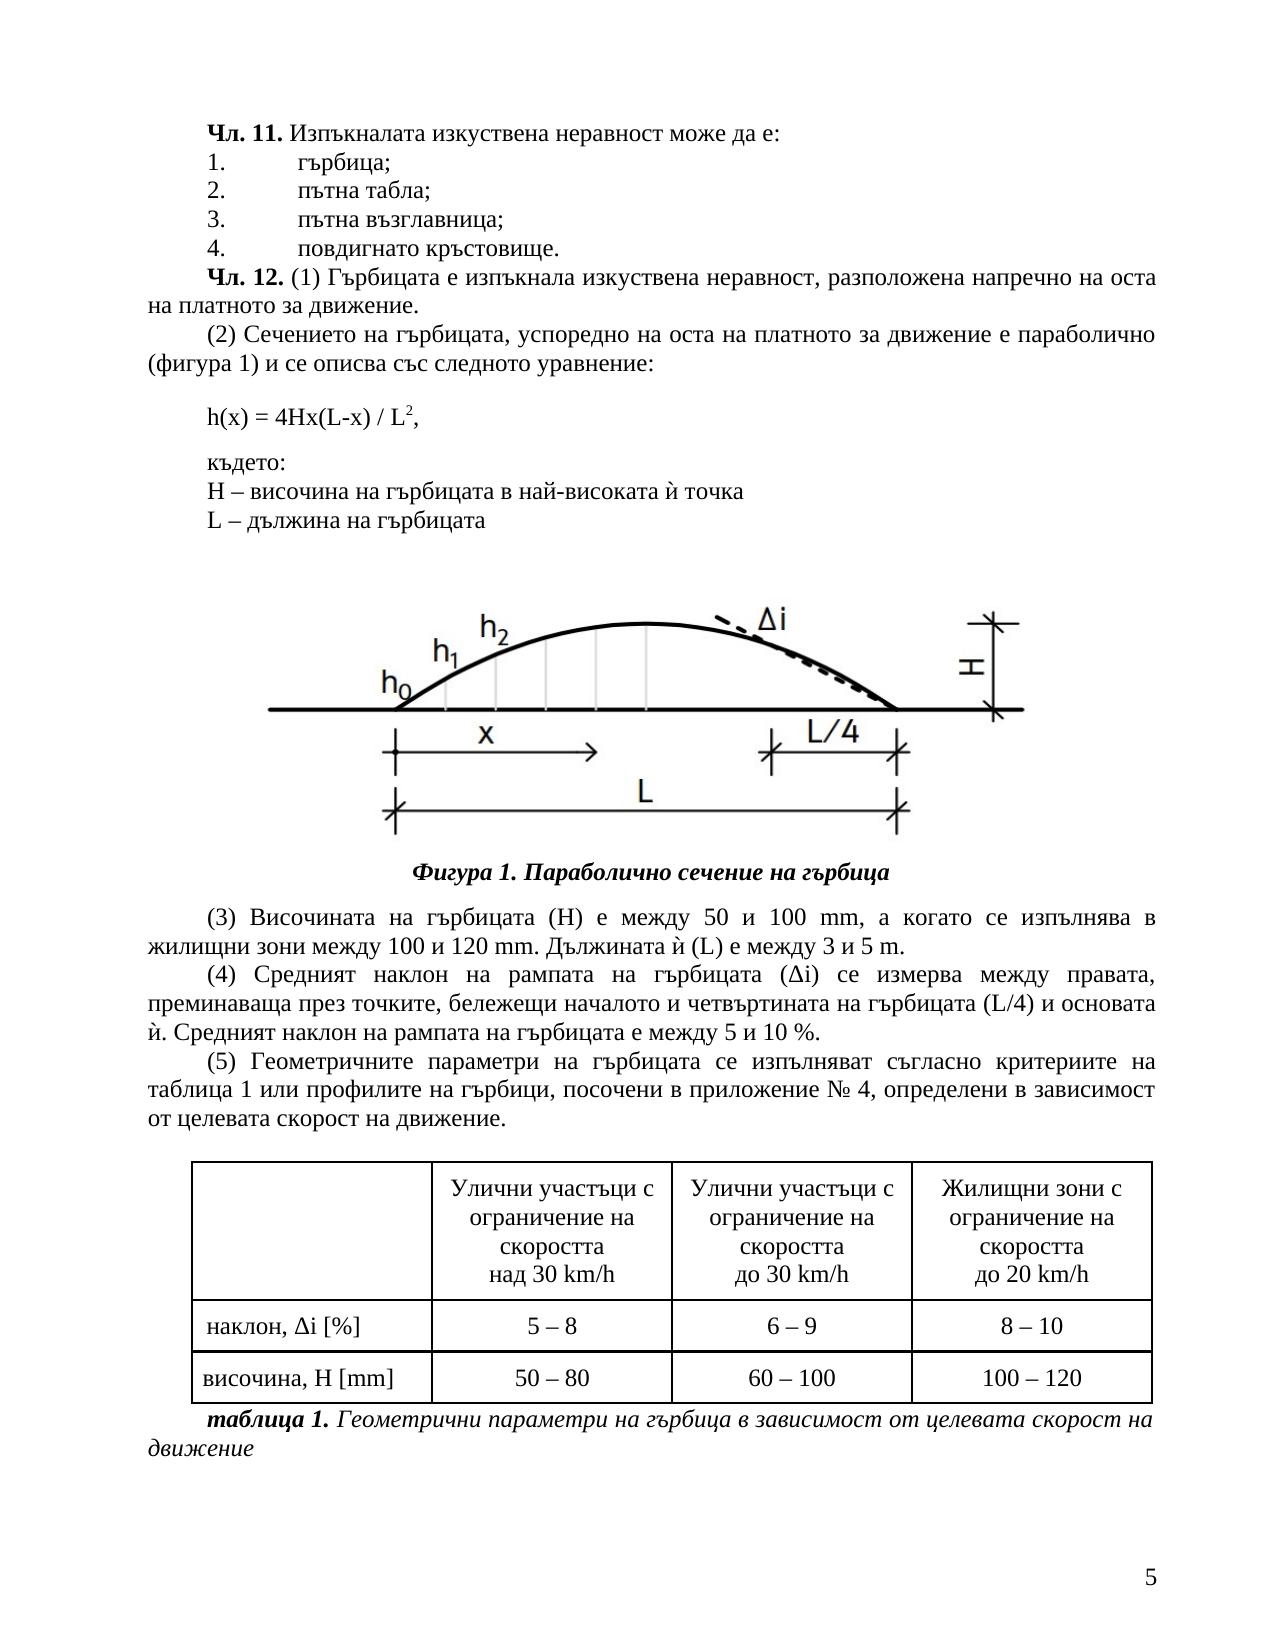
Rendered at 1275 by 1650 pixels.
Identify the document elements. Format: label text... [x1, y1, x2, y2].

text Чл. 11. Изпъкналата изкуствена неравност може да е: [148, 118, 1157, 147]
text H – височина на гърбицата в най-високата ѝ точка [148, 476, 1157, 505]
text (5) Геометричните параметри на гърбицата се изпълняват съгласно критериите на таблица 1 или профилите на гърбици, посочени в приложение № 4, определени в зависимост от целевата скорост на движение. [148, 1046, 1157, 1132]
text където: [148, 447, 1157, 476]
text h(x) = 4Hx(L-x) / L2, [148, 402, 1157, 431]
table_cell 6 – 9 [673, 1301, 911, 1350]
table_cell наклон, Δi [%] [193, 1301, 431, 1350]
list пътна табла; [148, 176, 1157, 204]
table_header Улични участъци с ограничение на скоростта над 30 km/h [433, 1163, 671, 1299]
table_cell 50 – 80 [433, 1353, 671, 1402]
list пътна възглавница; [148, 204, 1157, 233]
table_cell 8 – 10 [913, 1301, 1151, 1350]
table_cell височина, H [mm] [193, 1353, 431, 1402]
table_header Жилищни зони с ограничение на скоростта до 20 km/h [913, 1163, 1151, 1299]
text Чл. 12. (1) Гърбицата е изпъкнала изкуствена неравност, разположена напречно на оста на платното за движение. [148, 262, 1157, 319]
table_cell 5 – 8 [433, 1301, 671, 1350]
picture [233, 550, 1072, 857]
list гърбица; [148, 147, 1157, 176]
text (2) Сечението на гърбицата, успоредно на оста на платното за движение е параболично (фигура 1) и се описва със следното уравнение: [148, 319, 1157, 377]
table_cell 100 – 120 [913, 1353, 1151, 1402]
table_header Улични участъци с ограничение на скоростта до 30 km/h [673, 1163, 911, 1299]
table_cell 60 – 100 [673, 1353, 911, 1402]
text (3) Височината на гърбицата (H) е между 50 и 100 mm, а когато се изпълнява в жилищни зони между 100 и 120 mm. Дължината ѝ (L) е между 3 и 5 m. [148, 902, 1157, 959]
list повдигнато кръстовище. [148, 233, 1157, 262]
text L – дължина на гърбицата [148, 505, 1157, 533]
text таблица 1. Геометрични параметри на гърбица в зависимост от целевата скорост на движение [148, 1404, 1157, 1462]
text (4) Средният наклон на рампата на гърбицата (Δi) се измерва между правата, преминаваща през точките, бележещи началото и четвъртината на гърбицата (L/4) и основата ѝ. Средният наклон на рампата на гърбицата е между 5 и 10 %. [148, 959, 1157, 1046]
table_header [193, 1163, 431, 1299]
